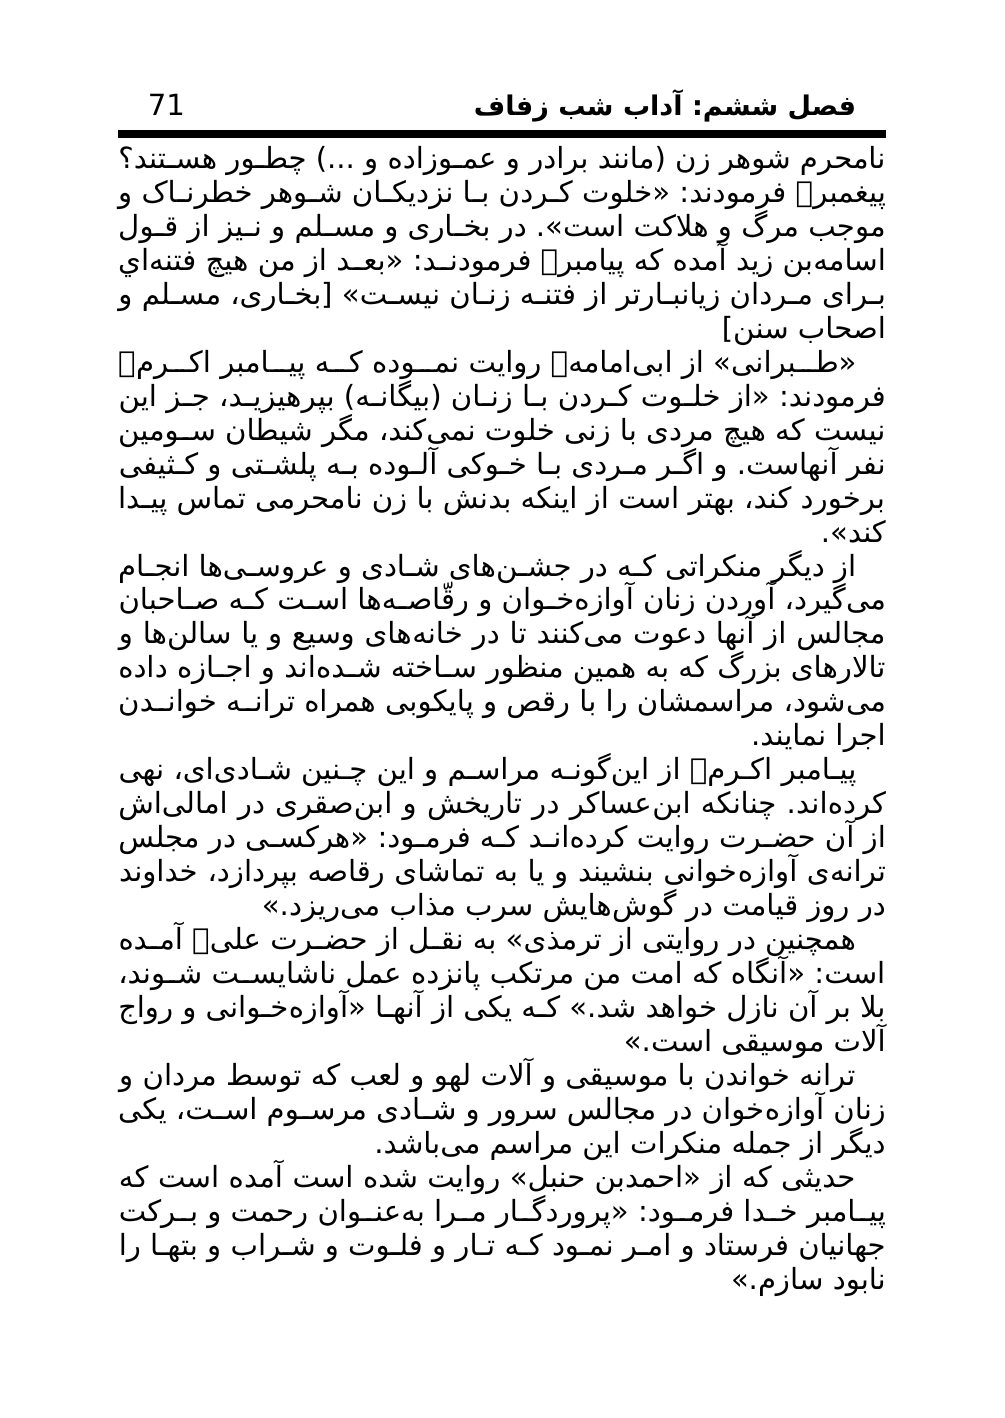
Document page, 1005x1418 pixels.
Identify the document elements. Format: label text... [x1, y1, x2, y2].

text حدیثی که از «احمدبن حنبل» روایت شده است آمده است که پیامبر خدا فرمود: «پروردگار مرا به‌عنوان رحمت و برکت جهانیان فرستاد و امر نمود که تار و فلوت و شراب و بتها را نابود سازم.» [118, 1160, 886, 1296]
text همچنین در روایتی از ترمذی» به نقل از حضرت علی آمده است: «آنگاه که امت من مرتکب پانزده عمل ناشایست شوند، بلا بر آن نازل خواهد شد.» که یکی از آنها «آوازه‌خوانی و رواج آلات موسیقی است.» [118, 922, 886, 1058]
text از دیگر منکراتی که در جشن‌های شادی و عروسی‌ها انجام می‌گیرد، آوردن زنان آوازه‌خوان و رقّاصه‌ها است که صاحبان مجالس از آنها دعوت می‌کنند تا در خانه‌های وسیع و یا سالن‌ها و تالارهای بزرگ که به همین منظور ساخته شده‌اند و اجازه داده می‌شود، مراسمشان را با رقص و پایکوبی همراه ترانه خواندن اجرا نمایند. [118, 549, 886, 753]
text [118, 141, 886, 345]
text پیامبر اکرم از این‌گونه مراسم و این چنین شادی‌ای، نهی کرده‌اند. چنانکه ابن‌عساكر در تاریخش و ابن‌صقری در امالی‌اش از آن حضرت روایت کرده‌اند که فرمود: «هرکسی در مجلس ترانه‌ی آوازه‌خوانی بنشیند و یا به تماشای رقاصه بپردازد، خداوند در روز قیامت در گوش‌هایش سرب مذاب می‌ریزد.» [118, 753, 886, 922]
text ترانه خواندن با موسیقی و آلات لهو و لعب که توسط مردان و زنان آوازه‌خوان در مجالس سرور و شادی مرسوم است، یکی دیگر از جمله منکرات این مراسم می‌باشد. [118, 1058, 886, 1160]
text «طبرانی» از ابی‌امامه روایت نموده که پیامبر اکرم فرمودند: «از خلوت کردن با زنان (بیگانه) بپرهیزید، جز این نیست که هیچ مردی با زنی خلوت نمی‌کند، مگر شیطان سومین نفر آنهاست. و اگر مردی با خوکی آلوده به پلشتی و کثیفی برخورد کند، بهتر است از اینکه بدنش با زن نامحرمی تماس پیدا کند». [118, 345, 886, 549]
